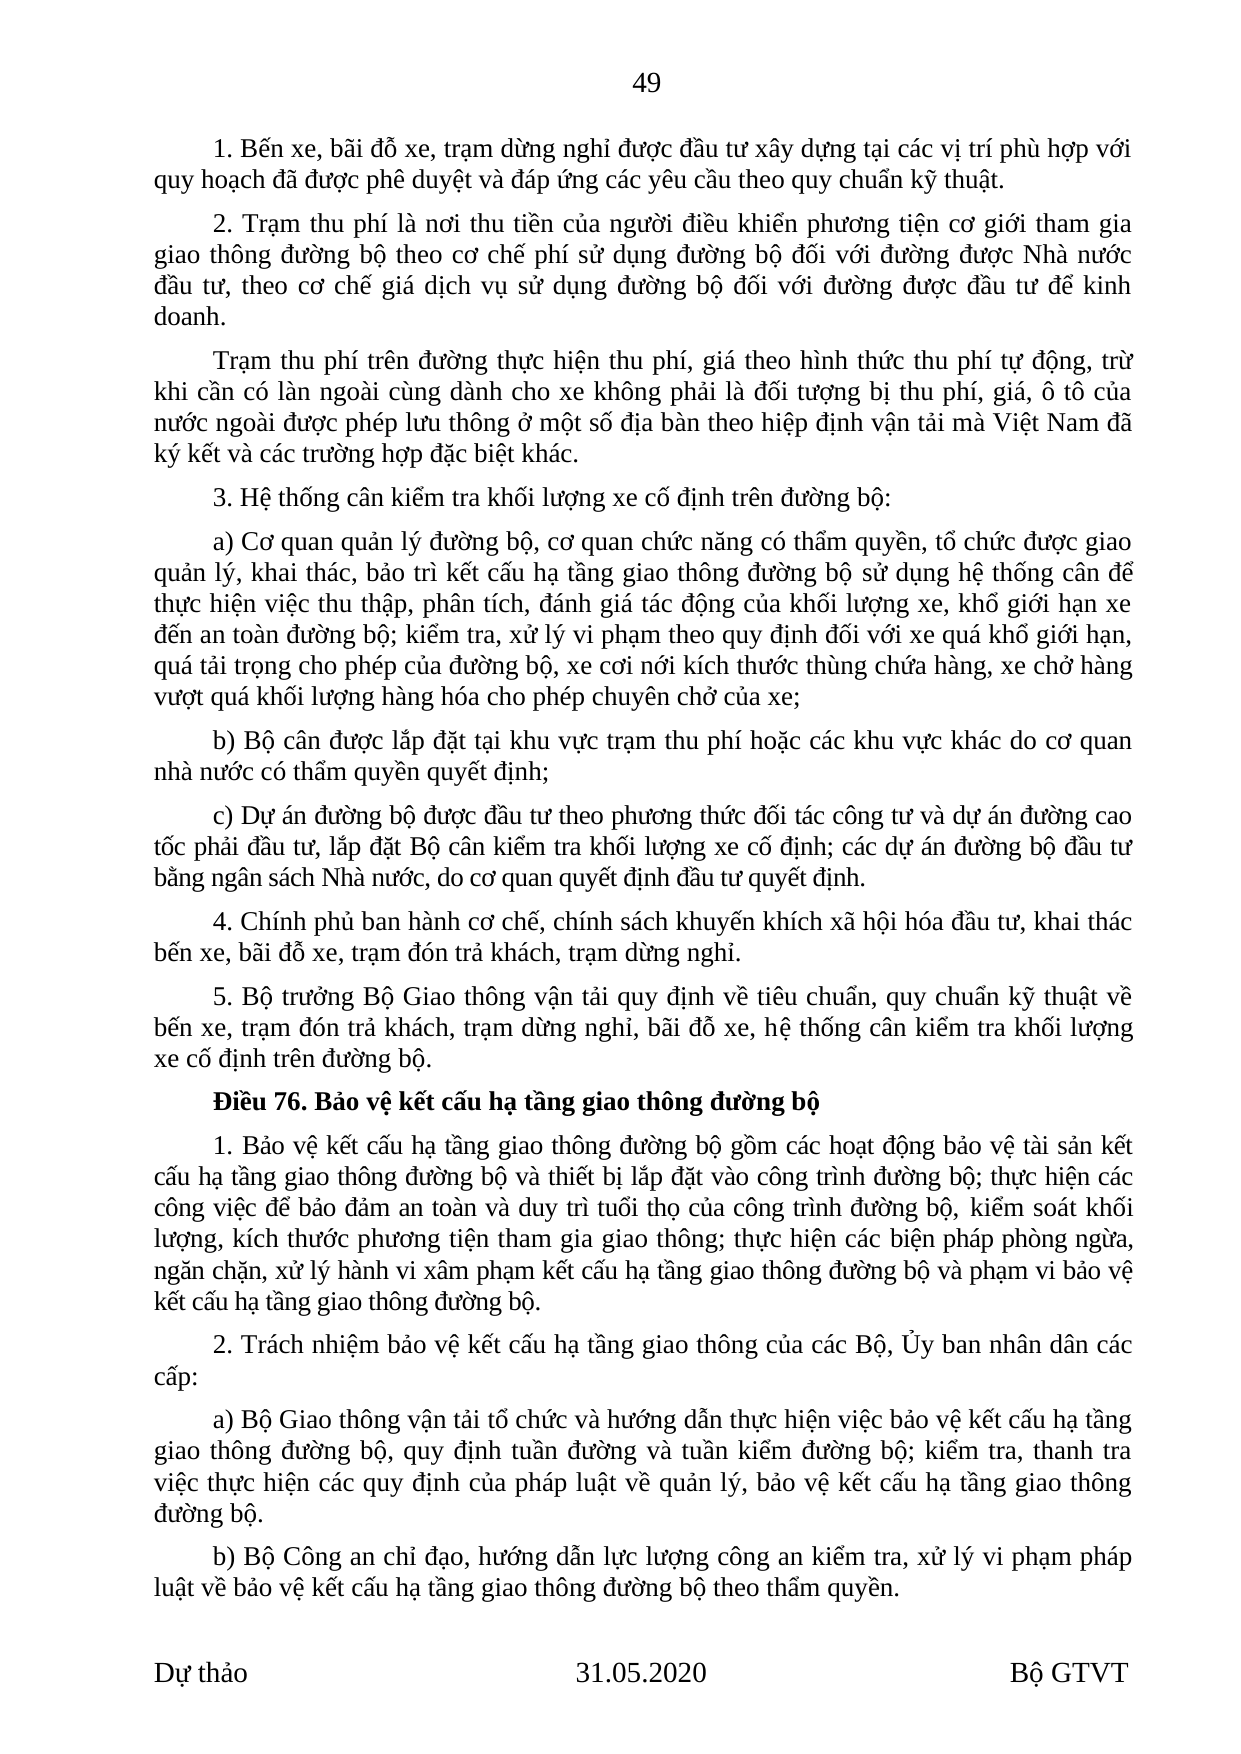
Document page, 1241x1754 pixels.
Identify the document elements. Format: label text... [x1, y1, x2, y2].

text 2. Trạm thu phí là nơi thu tiền của người điều khiển phương tiện cơ giới tham gia giao thông đường bộ theo cơ chế phí sử dụng đường bộ đối với đường được Nhà nước đầu tư, theo cơ chế giá dịch vụ sử dụng đường bộ đối với đường được đầu tư để kinh doanh. [153, 207, 1134, 331]
text 1. Bến xe, bãi đỗ xe, trạm dừng nghỉ được đầu tư xây dựng tại các vị trí phù hợp với quy hoạch đã được phê duyệt và đáp ứng các yêu cầu theo quy chuẩn kỹ thuật. [153, 132, 1134, 194]
text 5. Bộ trưởng Bộ Giao thông vận tải quy định về tiêu chuẩn, quy chuẩn kỹ thuật về bến xe, trạm đón trả khách, trạm dừng nghỉ, bãi đỗ xe, hệ thống cân kiểm tra khối lượng xe cố định trên đường bộ. [153, 979, 1134, 1073]
text a) Cơ quan quản lý đường bộ, cơ quan chức năng có thẩm quyền, tổ chức được giao quản lý, khai thác, bảo trì kết cấu hạ tầng giao thông đường bộ sử dụng hệ thống cân để thực hiện việc thu thập, phân tích, đánh giá tác động của khối lượng xe, khổ giới hạn xe đến an toàn đường bộ; kiểm tra, xử lý vi phạm theo quy định đối với xe quá khổ giới hạn, quá tải trọng cho phép của đường bộ, xe cơi nới kích thước thùng chứa hàng, xe chở hàng vượt quá khối lượng hàng hóa cho phép chuyên chở của xe; [153, 525, 1134, 712]
text 1. Bảo vệ kết cấu hạ tầng giao thông đường bộ gồm các hoạt động bảo vệ tài sản kết cấu hạ tầng giao thông đường bộ và thiết bị lắp đặt vào công trình đường bộ; thực hiện các công việc để bảo đảm an toàn và duy trì tuổi thọ của công trình đường bộ, kiểm soát khối lượng, kích thước phương tiện tham gia giao thông; thực hiện các biện pháp phòng ngừa, ngăn chặn, xử lý hành vi xâm phạm kết cấu hạ tầng giao thông đường bộ và phạm vi bảo vệ kết cấu hạ tầng giao thông đường bộ. [153, 1129, 1134, 1316]
text 2. Trách nhiệm bảo vệ kết cấu hạ tầng giao thông của các Bộ, Ủy ban nhân dân các cấp: [153, 1328, 1134, 1391]
text a) Bộ Giao thông vận tải tổ chức và hướng dẫn thực hiện việc bảo vệ kết cấu hạ tầng giao thông đường bộ, quy định tuần đường và tuần kiểm đường bộ; kiểm tra, thanh tra việc thực hiện các quy định của pháp luật về quản lý, bảo vệ kết cấu hạ tầng giao thông đường bộ. [153, 1403, 1134, 1528]
text b) Bộ Công an chỉ đạo, hướng dẫn lực lượng công an kiểm tra, xử lý vi phạm pháp luật về bảo vệ kết cấu hạ tầng giao thông đường bộ theo thẩm quyền. [153, 1540, 1134, 1603]
text c) Dự án đường bộ được đầu tư theo phương thức đối tác công tư và dự án đường cao tốc phải đầu tư, lắp đặt Bộ cân kiểm tra khối lượng xe cố định; các dự án đường bộ đầu tư bằng ngân sách Nhà nước, do cơ quan quyết định đầu tư quyết định. [153, 799, 1134, 892]
text Điều 76. Bảo vệ kết cấu hạ tầng giao thông đường bộ [153, 1086, 1134, 1117]
text 3. Hệ thống cân kiểm tra khối lượng xe cố định trên đường bộ: [153, 481, 1134, 512]
text b) Bộ cân được lắp đặt tại khu vực trạm thu phí hoặc các khu vực khác do cơ quan nhà nước có thẩm quyền quyết định; [153, 724, 1134, 786]
text 4. Chính phủ ban hành cơ chế, chính sách khuyến khích xã hội hóa đầu tư, khai thác bến xe, bãi đỗ xe, trạm đón trả khách, trạm dừng nghỉ. [153, 905, 1134, 967]
text Trạm thu phí trên đường thực hiện thu phí, giá theo hình thức thu phí tự động, trừ khi cần có làn ngoài cùng dành cho xe không phải là đối tượng bị thu phí, giá, ô tô của nước ngoài được phép lưu thông ở một số địa bàn theo hiệp định vận tải mà Việt Nam đã ký kết và các trường hợp đặc biệt khác. [153, 344, 1134, 468]
